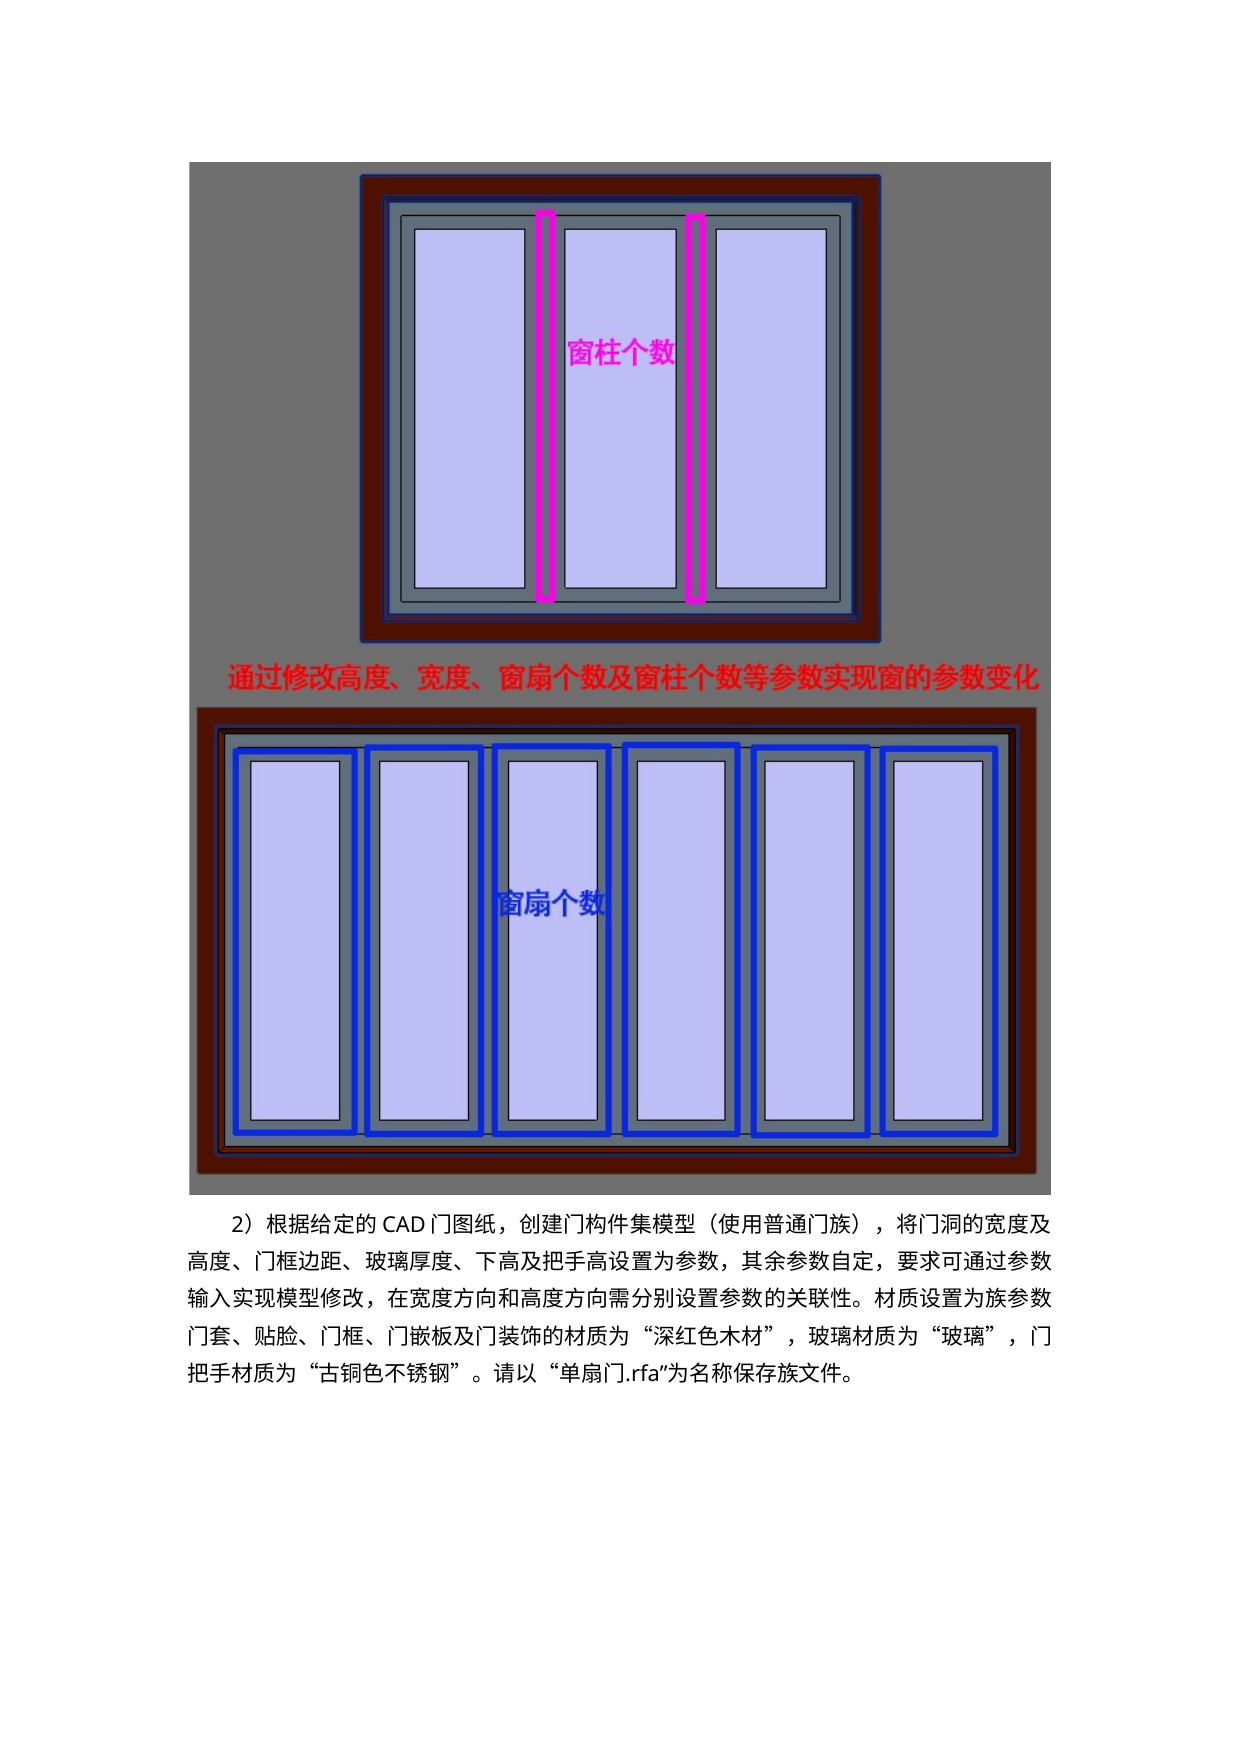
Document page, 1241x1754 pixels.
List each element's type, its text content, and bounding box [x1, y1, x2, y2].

picture [189, 162, 1051, 1195]
text 2）根据给定的CAD门图纸，创建门构件集模型（使用普通门族），将门洞的宽度及高度、门框边距、玻璃厚度、下高及把手高设置为参数，其余参数自定，要求可通过参数输入实现模型修改，在宽度方向和高度方向需分别设置参数的关联性。材质设置为族参数。门套、贴脸、门框、门嵌板及门装饰的材质为“深红色木材”，玻璃材质为“玻璃”，门把手材质为“古铜色不锈钢”。请以“单扇门.rfa”为名称保存族文件。 [187, 1206, 1053, 1388]
